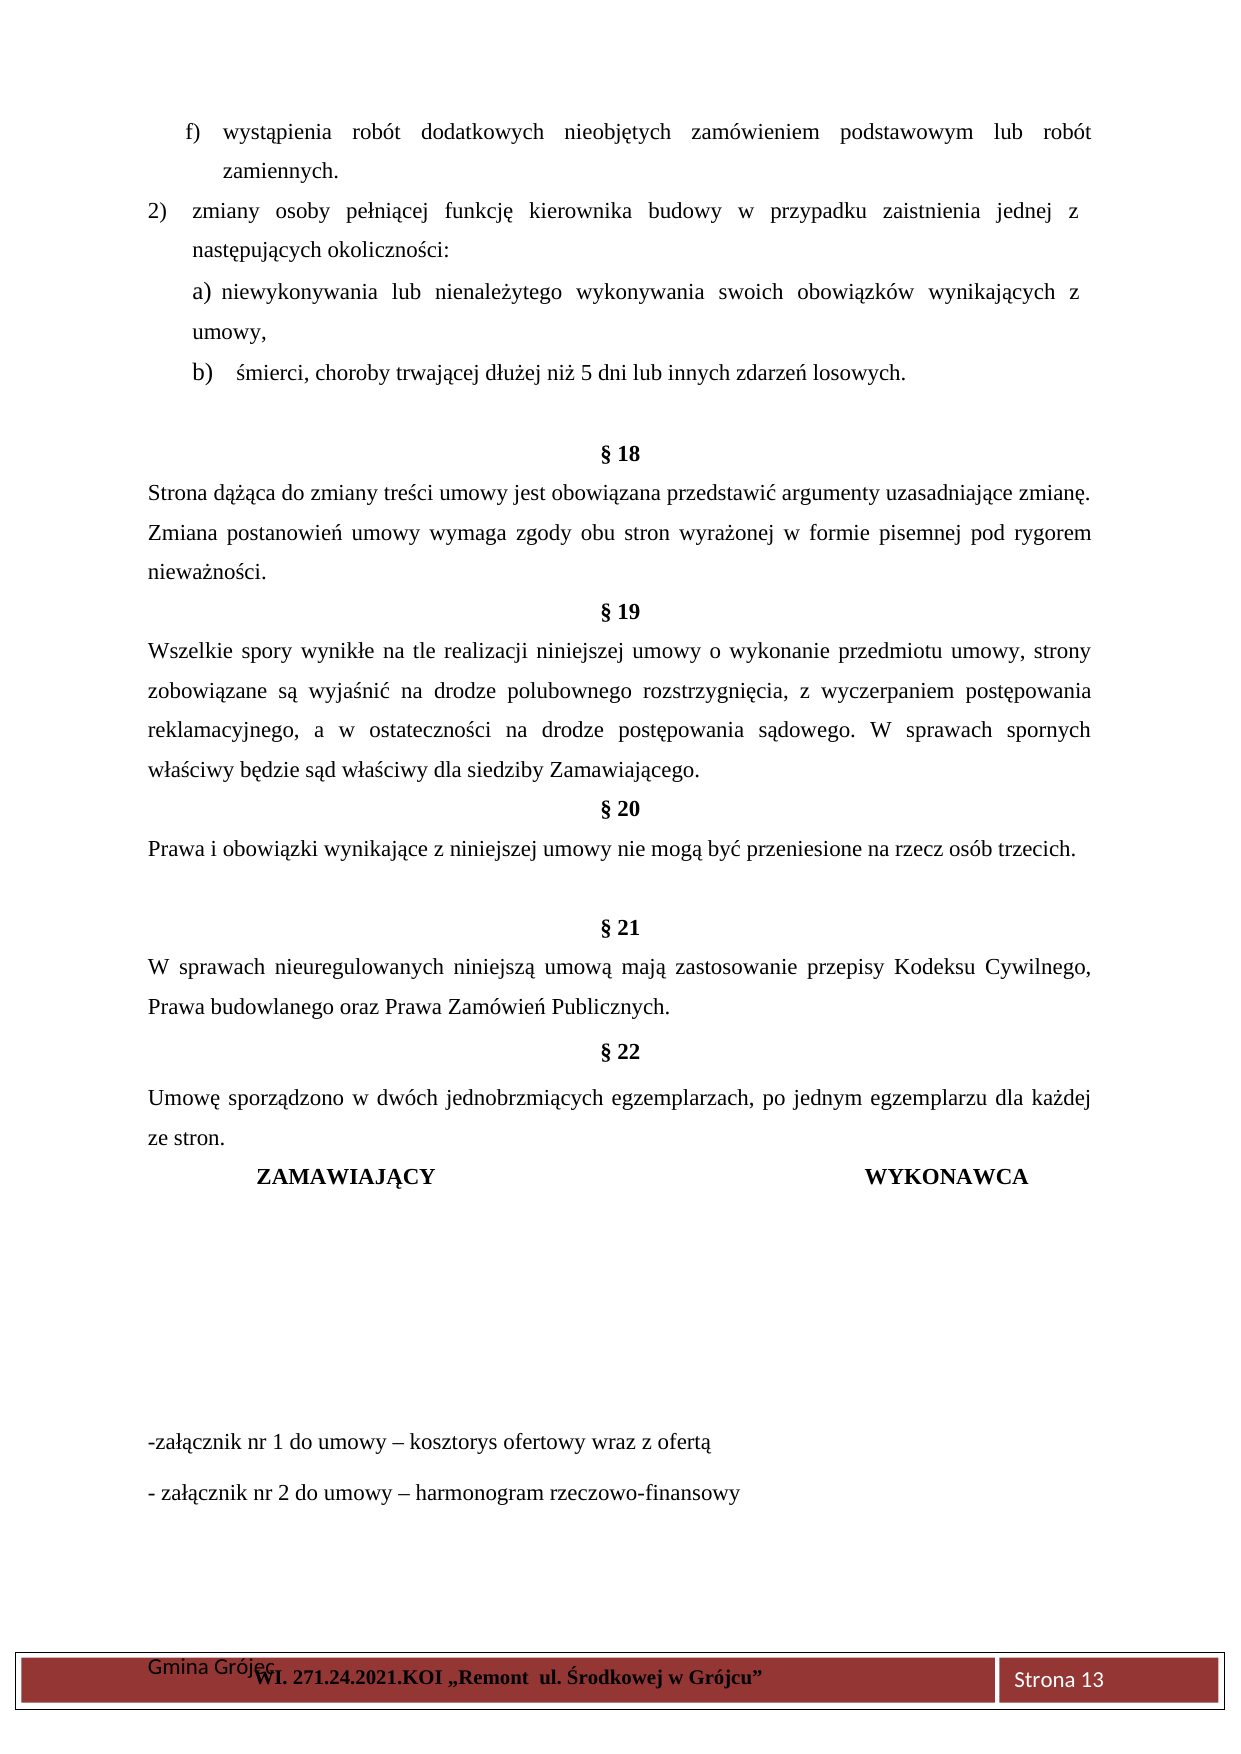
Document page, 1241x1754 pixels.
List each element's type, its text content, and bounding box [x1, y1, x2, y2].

text -załącznik nr 1 do umowy – kosztorys ofertowy wraz z ofertą [148, 1428, 1093, 1454]
text Umowę sporządzono w dwóch jednobrzmiących egzemplarzach, po jednym egzemplarzu dla każdej ze stron. [148, 1084, 1093, 1150]
text § 19 [148, 598, 1093, 624]
text § 22 [148, 1038, 1093, 1065]
text Wszelkie spory wynikłe na tle realizacji niniejszej umowy o wykonanie przedmiotu umowy, strony zobowiązane są wyjaśnić na drodze polubownego rozstrzygnięcia, z wyczerpaniem postępowania reklamacyjnego, a w ostateczności na drodze postępowania sądowego. W sprawach spornych właściwy będzie sąd właściwy dla siedziby Zamawiającego. [148, 637, 1093, 782]
text § 21 [148, 914, 1093, 940]
list wystąpienia robót dodatkowych nieobjętych zamówieniem podstawowym lub robót zamiennych. [185, 118, 1093, 184]
text Strona dążąca do zmiany treści umowy jest obowiązana przedstawić argumenty uzasadniające zmianę. Zmiana postanowień umowy wymaga zgody obu stron wyrażonej w formie pisemnej pod rygorem nieważności. [148, 479, 1093, 585]
list śmierci, choroby trwającej dłużej niż 5 dni lub innych zdarzeń losowych. [192, 357, 1080, 386]
list zmiany osoby pełniącej funkcję kierownika budowy w przypadku zaistnienia jednej z następujących okoliczności: [148, 197, 1080, 263]
text ZAMAWIAJĄCY WYKONAWCA [148, 1163, 1093, 1189]
text - załącznik nr 2 do umowy – harmonogram rzeczowo-finansowy [148, 1479, 1093, 1506]
text Prawa i obowiązki wynikające z niniejszej umowy nie mogą być przeniesione na rzecz osób trzecich. [148, 835, 1093, 861]
list niewykonywania lub nienależytego wykonywania swoich obowiązków wynikających z umowy, [192, 276, 1080, 344]
text W sprawach nieuregulowanych niniejszą umową mają zastosowanie przepisy Kodeksu Cywilnego, Prawa budowlanego oraz Prawa Zamówień Publicznych. [148, 953, 1093, 1019]
text § 20 [148, 795, 1093, 822]
text § 18 [148, 440, 1093, 466]
